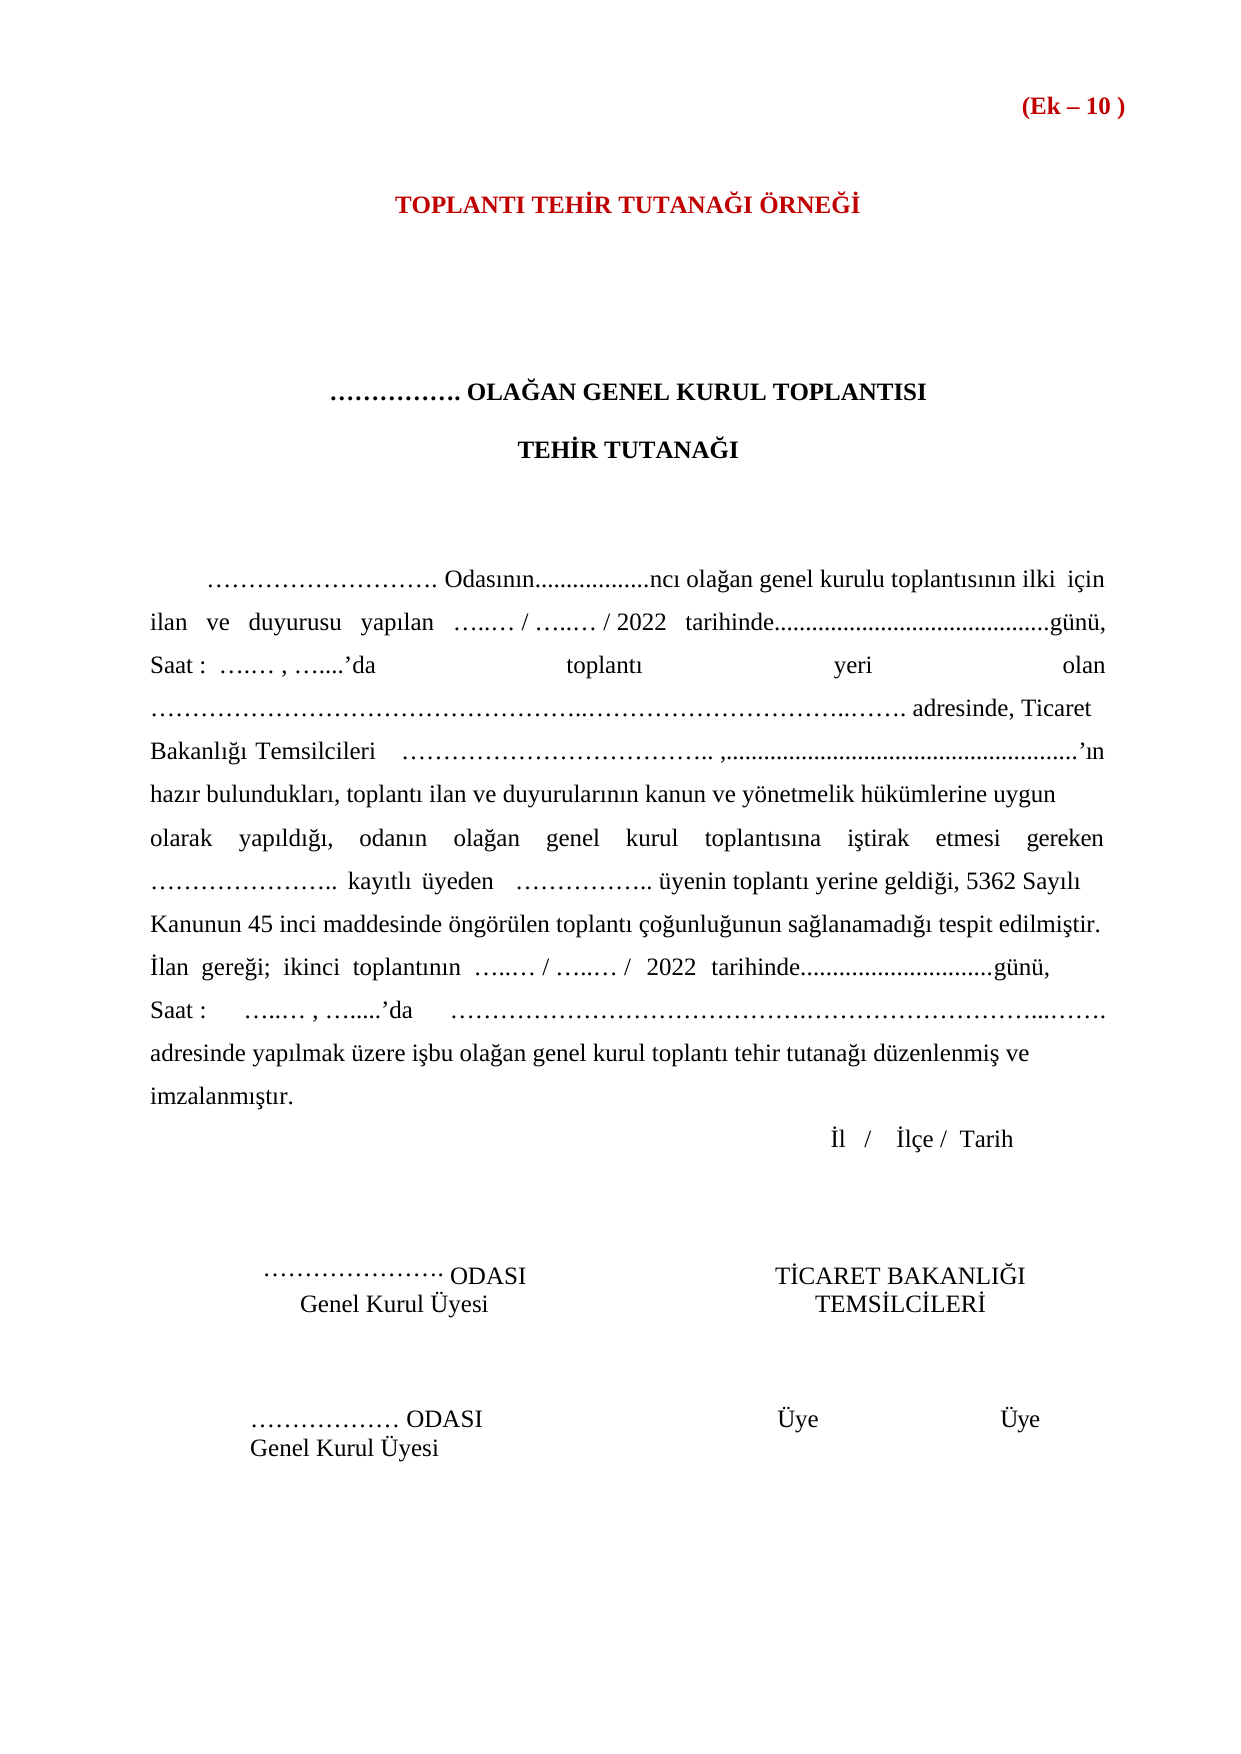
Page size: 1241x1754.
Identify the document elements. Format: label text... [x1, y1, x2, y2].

text TOPLANTI TEHİR TUTANAĞI ÖRNEĞİ [283, 190, 972, 219]
text ………………………. Odasının ncı olağan genel kurulu toplantısının ilki için [206, 564, 1211, 593]
text hazır bulundukları, toplantı ilan ve duyurularının kanun ve yönetmelik hükümlerine uygun olarak yapıldığı, odanın olağan genel kurul toplantısına iştirak etmesi gereken [150, 779, 1106, 851]
text …………………. ODASI TİCARET BAKANLIĞI [85, 1253, 1202, 1289]
text Saat : …..… , ….....’da …………………………………….………………………...……. [150, 995, 1211, 1024]
text adresinde yapılmak üzere işbu olağan genel kurul toplantı tehir tutanağı düzenlenmiş ve imzalanmıştır. [150, 1038, 1126, 1110]
text Genel Kurul Üyesi TEMSİLCİLERİ [85, 1289, 1200, 1318]
text ilan ve duyurusu yapılan …..… / …..… / 2022 tarihinde günü, [150, 607, 1211, 636]
subtitle (Ek – 10 ) [85, 91, 1125, 120]
text İl / İlçe / Tarih [830, 1124, 1211, 1153]
text ………………….. kayıtlı üyeden …………….. üyenin toplantı yerine geldiği, 5362 Sayılı Kanunun 45 inci maddesinde öngörülen toplantı çoğunluğunun sağlanamadığı tespit edilmiştir. İlan gereği; ikinci toplantının …..… / …..… / 2022 tarihinde günü, [150, 866, 1106, 981]
text ……………. OLAĞAN GENEL KURUL TOPLANTISI TEHİR TUTANAĞI [314, 377, 942, 463]
text ……………… ODASI Üye Üye Genel Kurul Üyesi [250, 1404, 1041, 1462]
text ……………………………………………..…………………………..……. adresinde, Ticaret Bakanlığı Temsilcileri ……………………………….. , ’ın [150, 693, 1106, 765]
text Saat : ….… , …....’da toplantı yeri olan [150, 650, 1211, 679]
